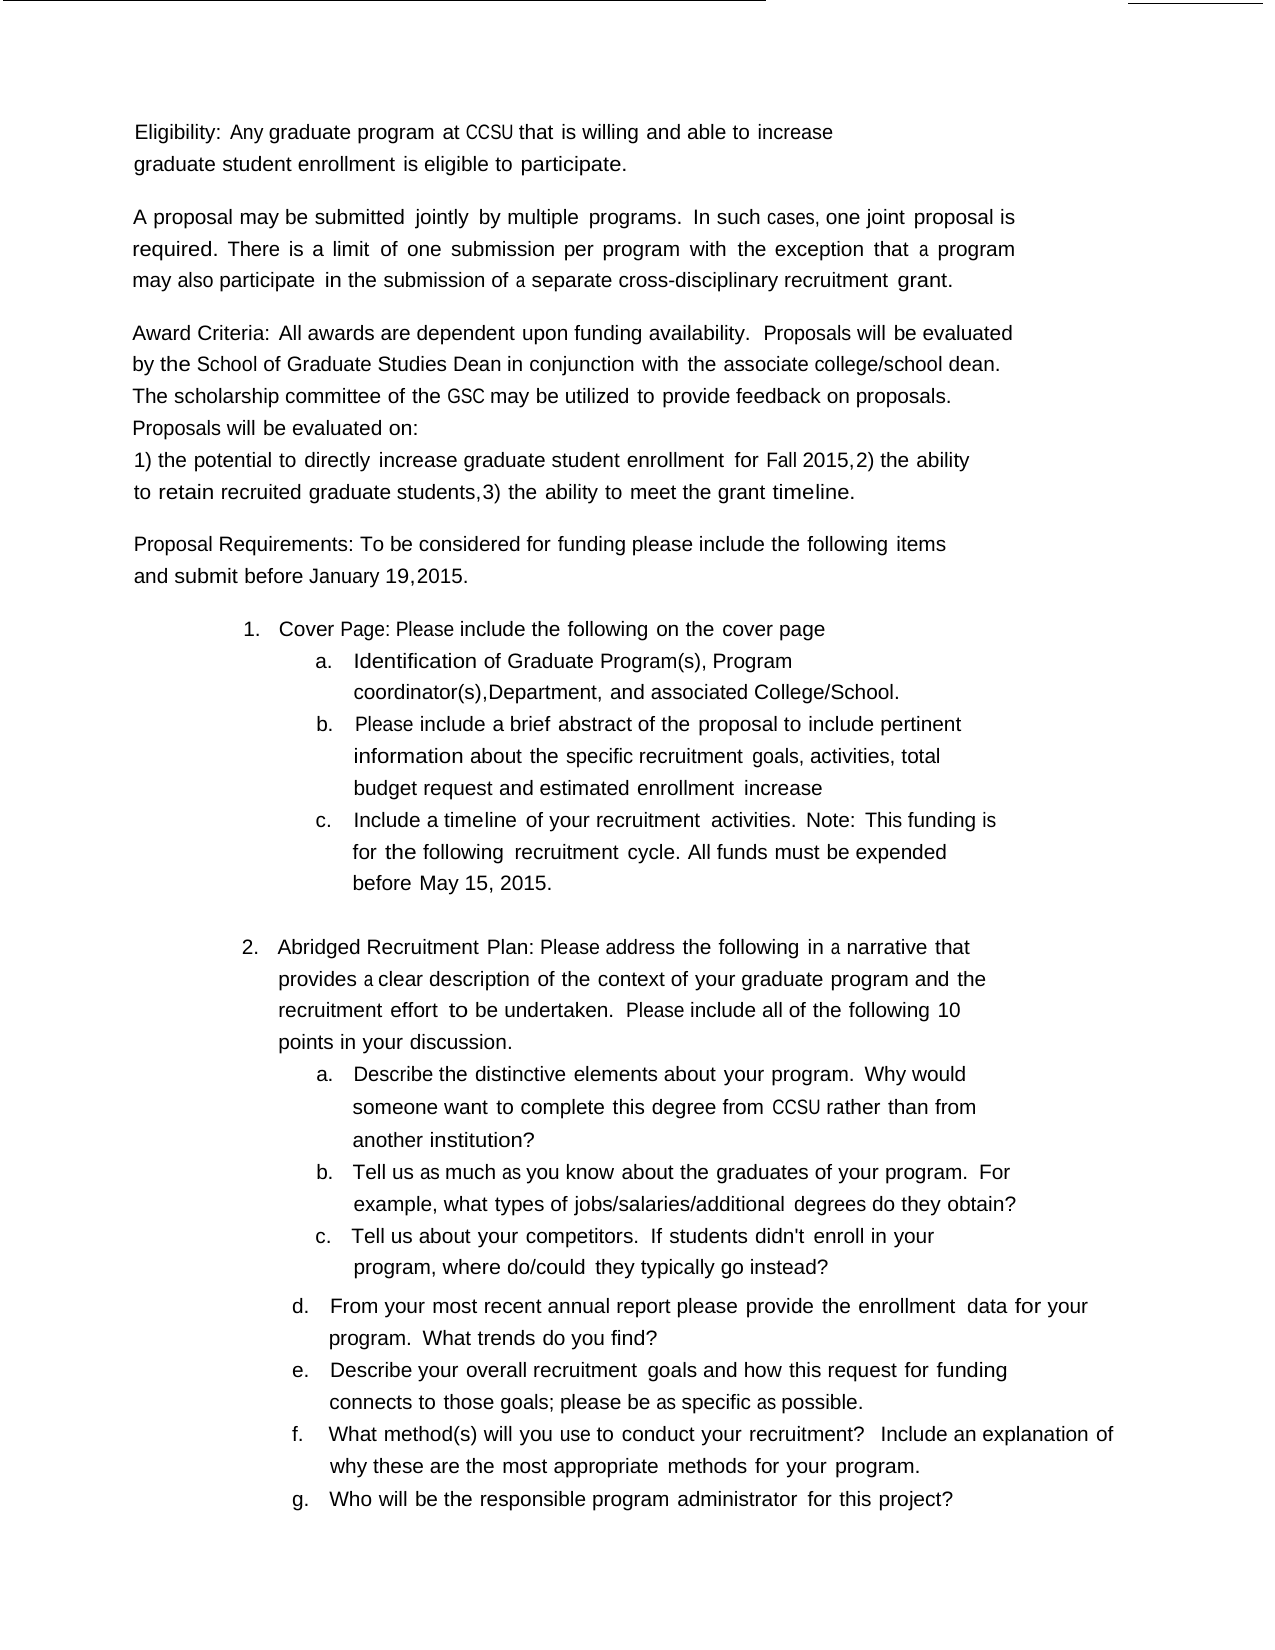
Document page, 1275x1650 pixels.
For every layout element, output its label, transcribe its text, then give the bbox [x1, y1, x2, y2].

text c. Include a timeline of your recruitment activities. Note: This funding is for the following recruitment cycle. All funds must be expended before May 15, 2015. [315, 808, 998, 895]
text 2. Abridged Recruitment Plan: Please address the following in a narrative that provides a clear description of the context of your graduate program and the recruitment effort to be undertaken. Please include all of the following 10 points in your discussion. [242, 934, 1004, 1054]
text a. Describe the distinctive elements about your program. Why would someone want to complete this degree from CCSU rather than from another institution? [316, 1062, 999, 1151]
text A proposal may be submitted jointly by multiple programs. In such cases, one joint proposal is required. There is a limit of one submission per program with the exception that a program may also participate in the submission of a separate cross-disciplinary recruitment grant. [132, 205, 1015, 292]
text example, what types of jobs/salaries/additional degrees do they obtain? [353, 1192, 1157, 1216]
text b. Please include a brief abstract of the proposal to include pertinent information about the specific recruitment goals, activities, total budget request and estimated enrollment increase [316, 712, 1002, 800]
text d. From your most recent annual report please provide the enrollment data for your program. What trends do you find? [292, 1294, 1116, 1350]
text a. Identification of Graduate Program(s), Program coordinator(s),Department, and associated College/School. [315, 648, 1008, 704]
text Proposal Requirements: To be considered for funding please include the following items and submit before January 19,2015. [133, 532, 978, 587]
text 1) the potential to directly increase graduate student enrollment for Fall 2015,2) the ability to retain recruited graduate students,3) the ability to meet the grant timeline. [133, 448, 978, 503]
text b. Tell us as much as you know about the graduates of your program. For [316, 1160, 1157, 1184]
text e. Describe your overall recruitment goals and how this request for funding [292, 1358, 1157, 1382]
text Eligibility: Any graduate program at CCSU that is willing and able to increase graduate student enrollment is eligible to participate. [133, 120, 920, 176]
text c. Tell us about your competitors. If students didn't enroll in your program, where do/could they typically go instead? [315, 1224, 1008, 1279]
text 1. Cover Page: Please include the following on the cover page [243, 616, 1157, 640]
text f. What method(s) will you use to conduct your recruitment? Include an explanation of why these are the most appropriate methods for your program. [292, 1422, 1135, 1477]
text g. Who will be the responsible program administrator for this project? [292, 1486, 1157, 1510]
text Award Criteria: All awards are dependent upon funding availability. Proposals will be evaluated by the School of Graduate Studies Dean in conjunction with the associate college/school dean. The scholarship committee of the GSC may be utilized to provide feedback on proposals. Proposals will be evaluated on: [132, 320, 1016, 440]
text connects to those goals; please be as specific as possible. [329, 1390, 1157, 1414]
